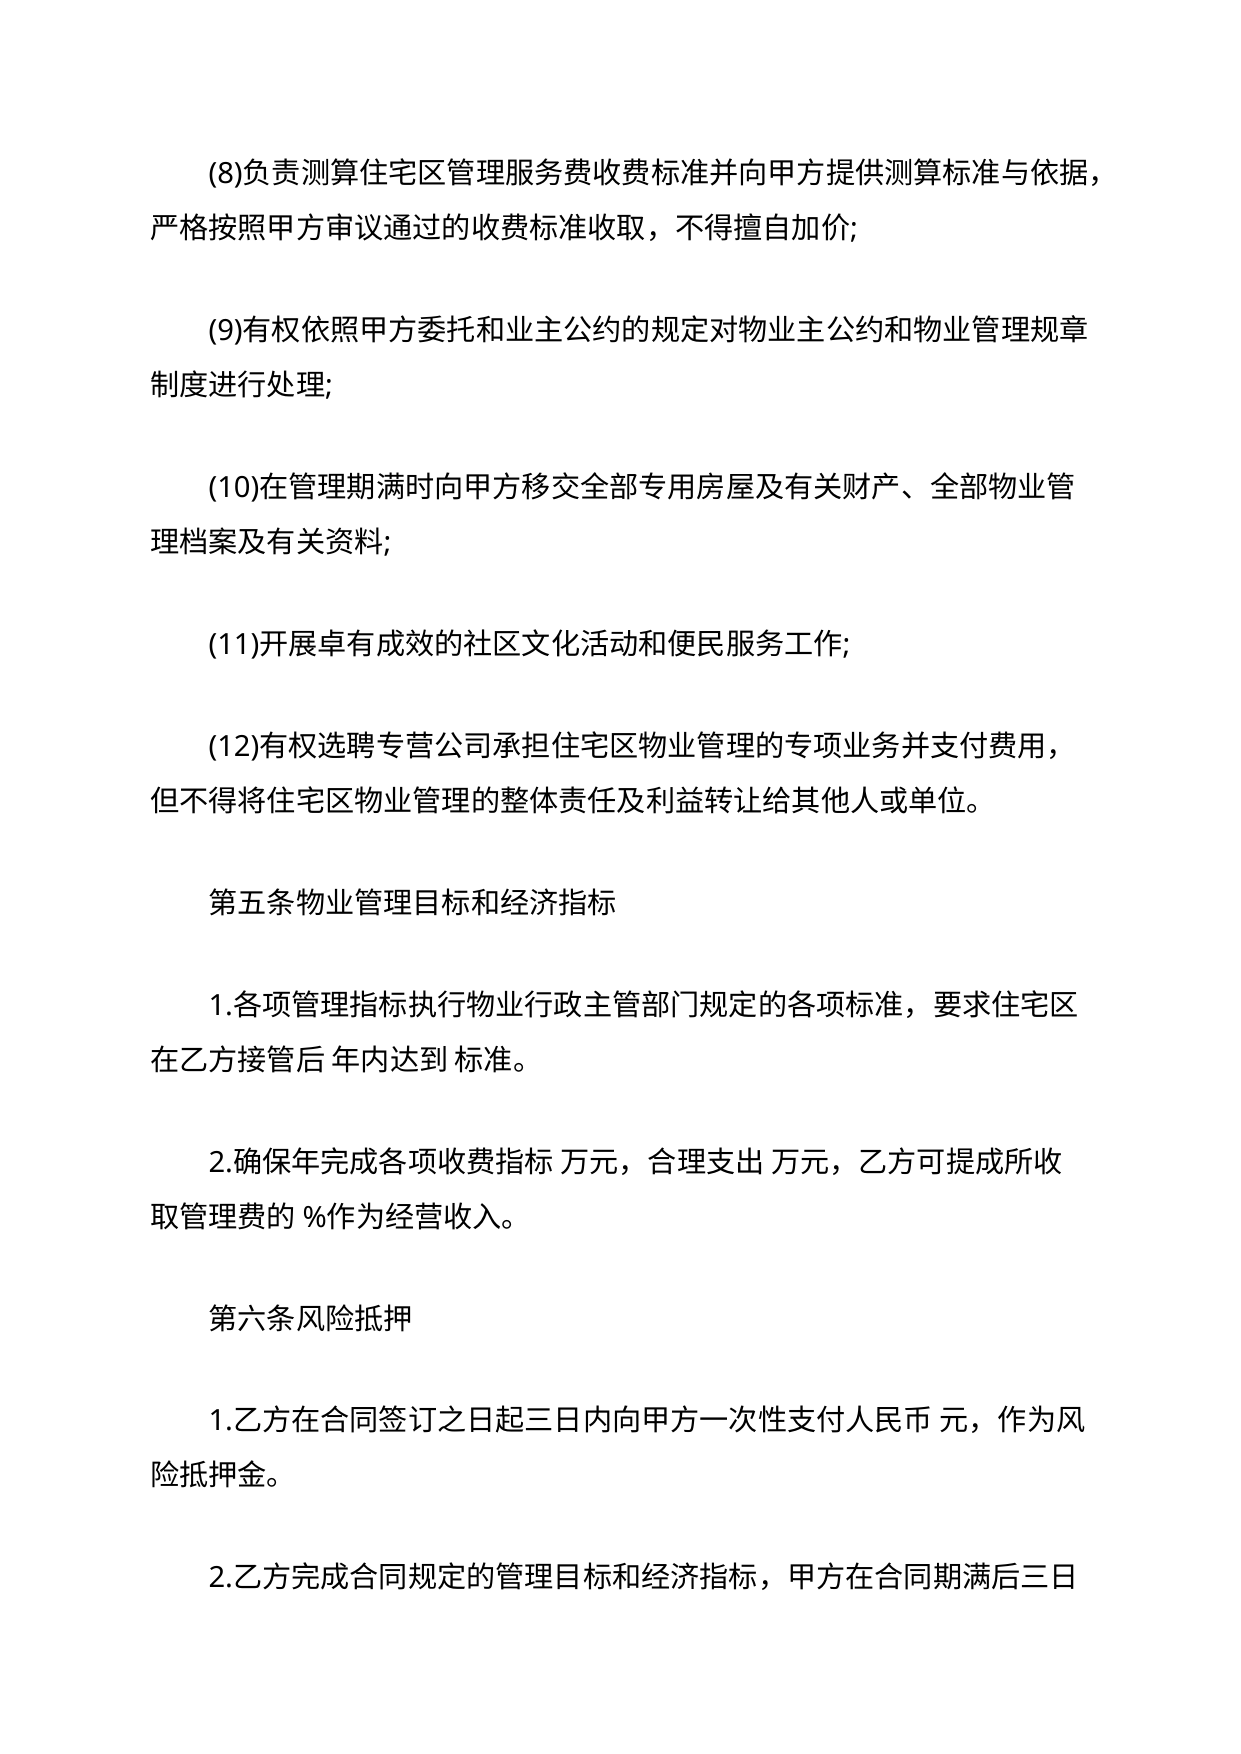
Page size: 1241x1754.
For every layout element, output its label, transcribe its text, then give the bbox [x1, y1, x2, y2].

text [150, 1554, 1090, 1596]
text 1.乙方在合同签订之日起三日内向甲方一次性支付人民币 元，作为风险抵押金。 [150, 1397, 1090, 1494]
text 第六条风险抵押 [150, 1295, 1090, 1337]
text 1.各项管理指标执行物业行政主管部门规定的各项标准，要求住宅区在乙方接管后 年内达到 标准。 [150, 981, 1090, 1079]
text (8)负责测算住宅区管理服务费收费标准并向甲方提供测算标准与依据，严格按照甲方审议通过的收费标准收取，不得擅自加价; [150, 150, 1090, 247]
text (10)在管理期满时向甲方移交全部专用房屋及有关财产、全部物业管理档案及有关资料; [150, 464, 1090, 561]
text (11)开展卓有成效的社区文化活动和便民服务工作; [150, 621, 1090, 663]
text (12)有权选聘专营公司承担住宅区物业管理的专项业务并支付费用，但不得将住宅区物业管理的整体责任及利益转让给其他人或单位。 [150, 723, 1090, 820]
text 第五条物业管理目标和经济指标 [150, 880, 1090, 922]
text (9)有权依照甲方委托和业主公约的规定对物业主公约和物业管理规章制度进行处理; [150, 307, 1090, 404]
text 2.确保年完成各项收费指标 万元，合理支出 万元，乙方可提成所收取管理费的 %作为经营收入。 [150, 1138, 1090, 1236]
